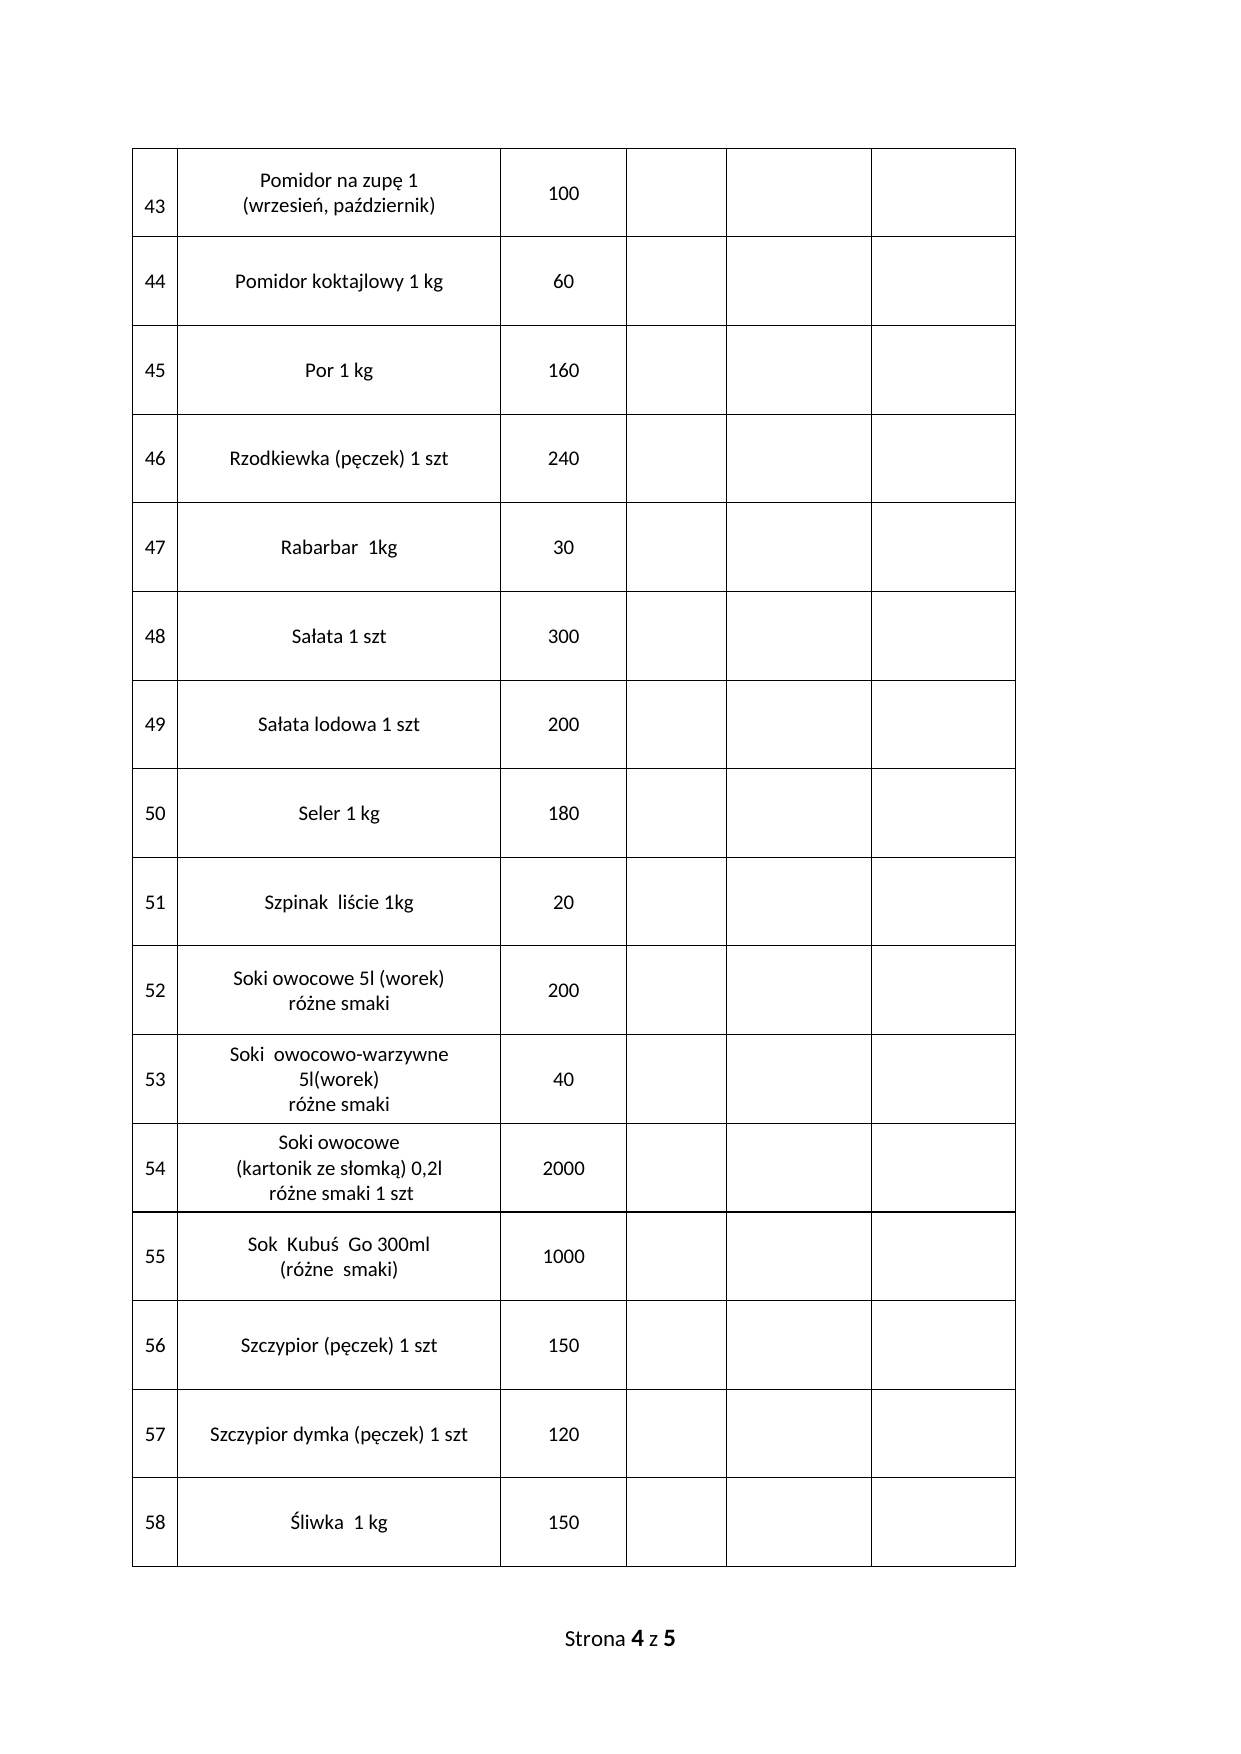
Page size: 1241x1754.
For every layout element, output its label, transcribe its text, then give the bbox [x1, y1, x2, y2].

table_cell [727, 681, 871, 768]
table_cell Sałata 1 szt [178, 592, 500, 679]
table_cell Rzodkiewka (pęczek) 1 szt [178, 415, 500, 502]
table_cell Szczypior (pęczek) 1 szt [178, 1301, 500, 1389]
table_cell [727, 1035, 871, 1123]
table_cell [872, 415, 1015, 502]
table_cell [727, 415, 871, 502]
table_cell 160 [501, 326, 626, 413]
table_cell Pomidor na zupę 1 (wrzesień, październik) [178, 149, 500, 236]
table_cell 48 [133, 592, 177, 679]
table_cell 200 [501, 681, 626, 768]
table_cell Sałata lodowa 1 szt [178, 681, 500, 768]
table_cell [727, 592, 871, 679]
table_cell [627, 1124, 726, 1211]
table_cell [872, 237, 1015, 325]
table_cell 120 [501, 1390, 626, 1477]
table_cell [627, 1478, 726, 1566]
table_cell [727, 946, 871, 1034]
table_cell [627, 858, 726, 945]
table_cell 180 [501, 769, 626, 857]
table_cell Szpinak liście 1kg [178, 858, 500, 945]
table_cell 60 [501, 237, 626, 325]
table_cell 49 [133, 681, 177, 768]
table_cell [872, 858, 1015, 945]
table_cell 57 [133, 1390, 177, 1477]
table_cell [627, 326, 726, 413]
table_cell [627, 946, 726, 1034]
table_cell 45 [133, 326, 177, 413]
table_cell [727, 1478, 871, 1566]
table_cell 150 [501, 1301, 626, 1389]
table_cell [627, 592, 726, 679]
table_cell [872, 1390, 1015, 1477]
table_cell [627, 415, 726, 502]
table_cell 52 [133, 946, 177, 1034]
table_cell [727, 237, 871, 325]
table_cell Soki owocowe 5l (worek) różne smaki [178, 946, 500, 1034]
table_cell 1000 [501, 1213, 626, 1300]
table_cell 20 [501, 858, 626, 945]
table_cell Pomidor koktajlowy 1 kg [178, 237, 500, 325]
table_cell Soki owocowe (kartonik ze słomką) 0,2l różne smaki 1 szt [178, 1124, 500, 1211]
table_cell 47 [133, 503, 177, 591]
table_cell 53 [133, 1035, 177, 1123]
table_cell 300 [501, 592, 626, 679]
table_cell [872, 769, 1015, 857]
table_cell [627, 237, 726, 325]
table_cell [727, 1213, 871, 1300]
table_cell [627, 1390, 726, 1477]
table_cell [872, 1478, 1015, 1566]
table_cell 2000 [501, 1124, 626, 1211]
table_cell 30 [501, 503, 626, 591]
table_cell [727, 149, 871, 236]
table_cell Seler 1 kg [178, 769, 500, 857]
table_cell 240 [501, 415, 626, 502]
table_cell [627, 1035, 726, 1123]
table_cell [627, 681, 726, 768]
table_cell [872, 326, 1015, 413]
table_cell [872, 946, 1015, 1034]
table_cell [872, 503, 1015, 591]
table_cell 50 [133, 769, 177, 857]
table_cell 40 [501, 1035, 626, 1123]
table_cell 56 [133, 1301, 177, 1389]
table_cell 55 [133, 1213, 177, 1300]
table_cell 46 [133, 415, 177, 502]
table_cell Śliwka 1 kg [178, 1478, 500, 1566]
table_cell [872, 1124, 1015, 1211]
table_cell [727, 326, 871, 413]
table_cell [627, 1301, 726, 1389]
table_cell 43 [133, 149, 177, 236]
table_cell [872, 592, 1015, 679]
table_cell [872, 1301, 1015, 1389]
table_cell 200 [501, 946, 626, 1034]
table_cell [627, 769, 726, 857]
table_cell 100 [501, 149, 626, 236]
table_cell [872, 149, 1015, 236]
table_cell 51 [133, 858, 177, 945]
table_cell [872, 1035, 1015, 1123]
table_cell 58 [133, 1478, 177, 1566]
table_cell [727, 858, 871, 945]
table_cell Szczypior dymka (pęczek) 1 szt [178, 1390, 500, 1477]
table_cell [627, 503, 726, 591]
table_cell [727, 1124, 871, 1211]
table_cell Por 1 kg [178, 326, 500, 413]
table_cell Sok Kubuś Go 300ml (różne smaki) [178, 1213, 500, 1300]
table_cell [627, 149, 726, 236]
table_cell [872, 681, 1015, 768]
table_cell [727, 503, 871, 591]
table_cell Soki owocowo-warzywne 5l(worek) różne smaki [178, 1035, 500, 1123]
table_cell [727, 1390, 871, 1477]
table_cell [727, 1301, 871, 1389]
table_cell [872, 1213, 1015, 1300]
table_cell 54 [133, 1124, 177, 1211]
table_cell [627, 1213, 726, 1300]
table_cell 150 [501, 1478, 626, 1566]
table_cell 44 [133, 237, 177, 325]
table_cell Rabarbar 1kg [178, 503, 500, 591]
table_cell [727, 769, 871, 857]
